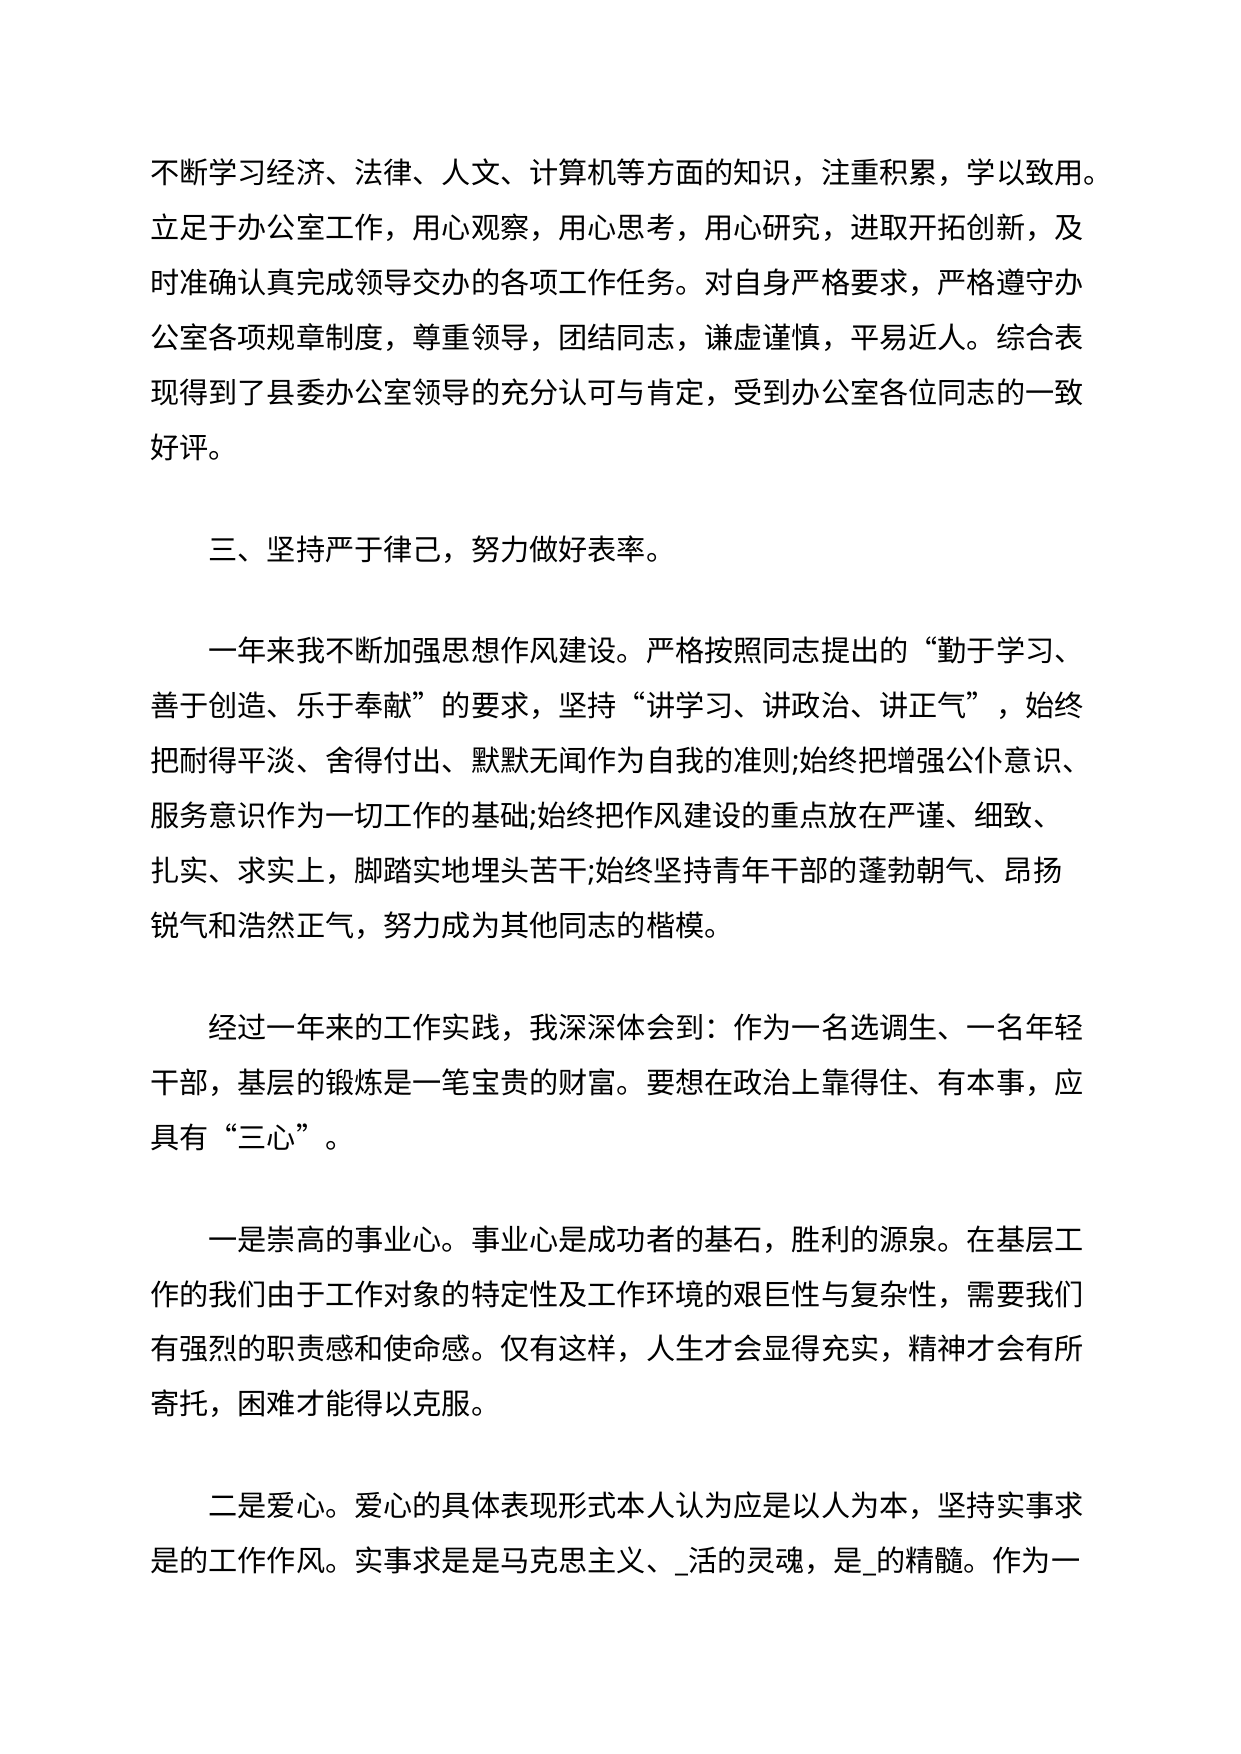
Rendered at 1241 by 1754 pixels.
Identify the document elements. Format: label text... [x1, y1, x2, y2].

text 经过一年来的工作实践，我深深体会到：作为一名选调生、一名年轻干部，基层的锻炼是一笔宝贵的财富。要想在政治上靠得住、有本事，应具有“三心”。 [150, 1004, 1090, 1157]
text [150, 1483, 1090, 1580]
text 一年来我不断加强思想作风建设。严格按照同志提出的“勤于学习、善于创造、乐于奉献”的要求，坚持“讲学习、讲政治、讲正气”，始终把耐得平淡、舍得付出、默默无闻作为自我的准则;始终把增强公仆意识、服务意识作为一切工作的基础;始终把作风建设的重点放在严谨、细致、扎实、求实上，脚踏实地埋头苦干;始终坚持青年干部的蓬勃朝气、昂扬锐气和浩然正气，努力成为其他同志的楷模。 [150, 628, 1090, 945]
text 一是崇高的事业心。事业心是成功者的基石，胜利的源泉。在基层工作的我们由于工作对象的特定性及工作环境的艰巨性与复杂性，需要我们有强烈的职责感和使命感。仅有这样，人生才会显得充实，精神才会有所寄托，困难才能得以克服。 [150, 1216, 1090, 1423]
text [150, 150, 1090, 467]
text 三、坚持严于律己，努力做好表率。 [150, 526, 1090, 568]
